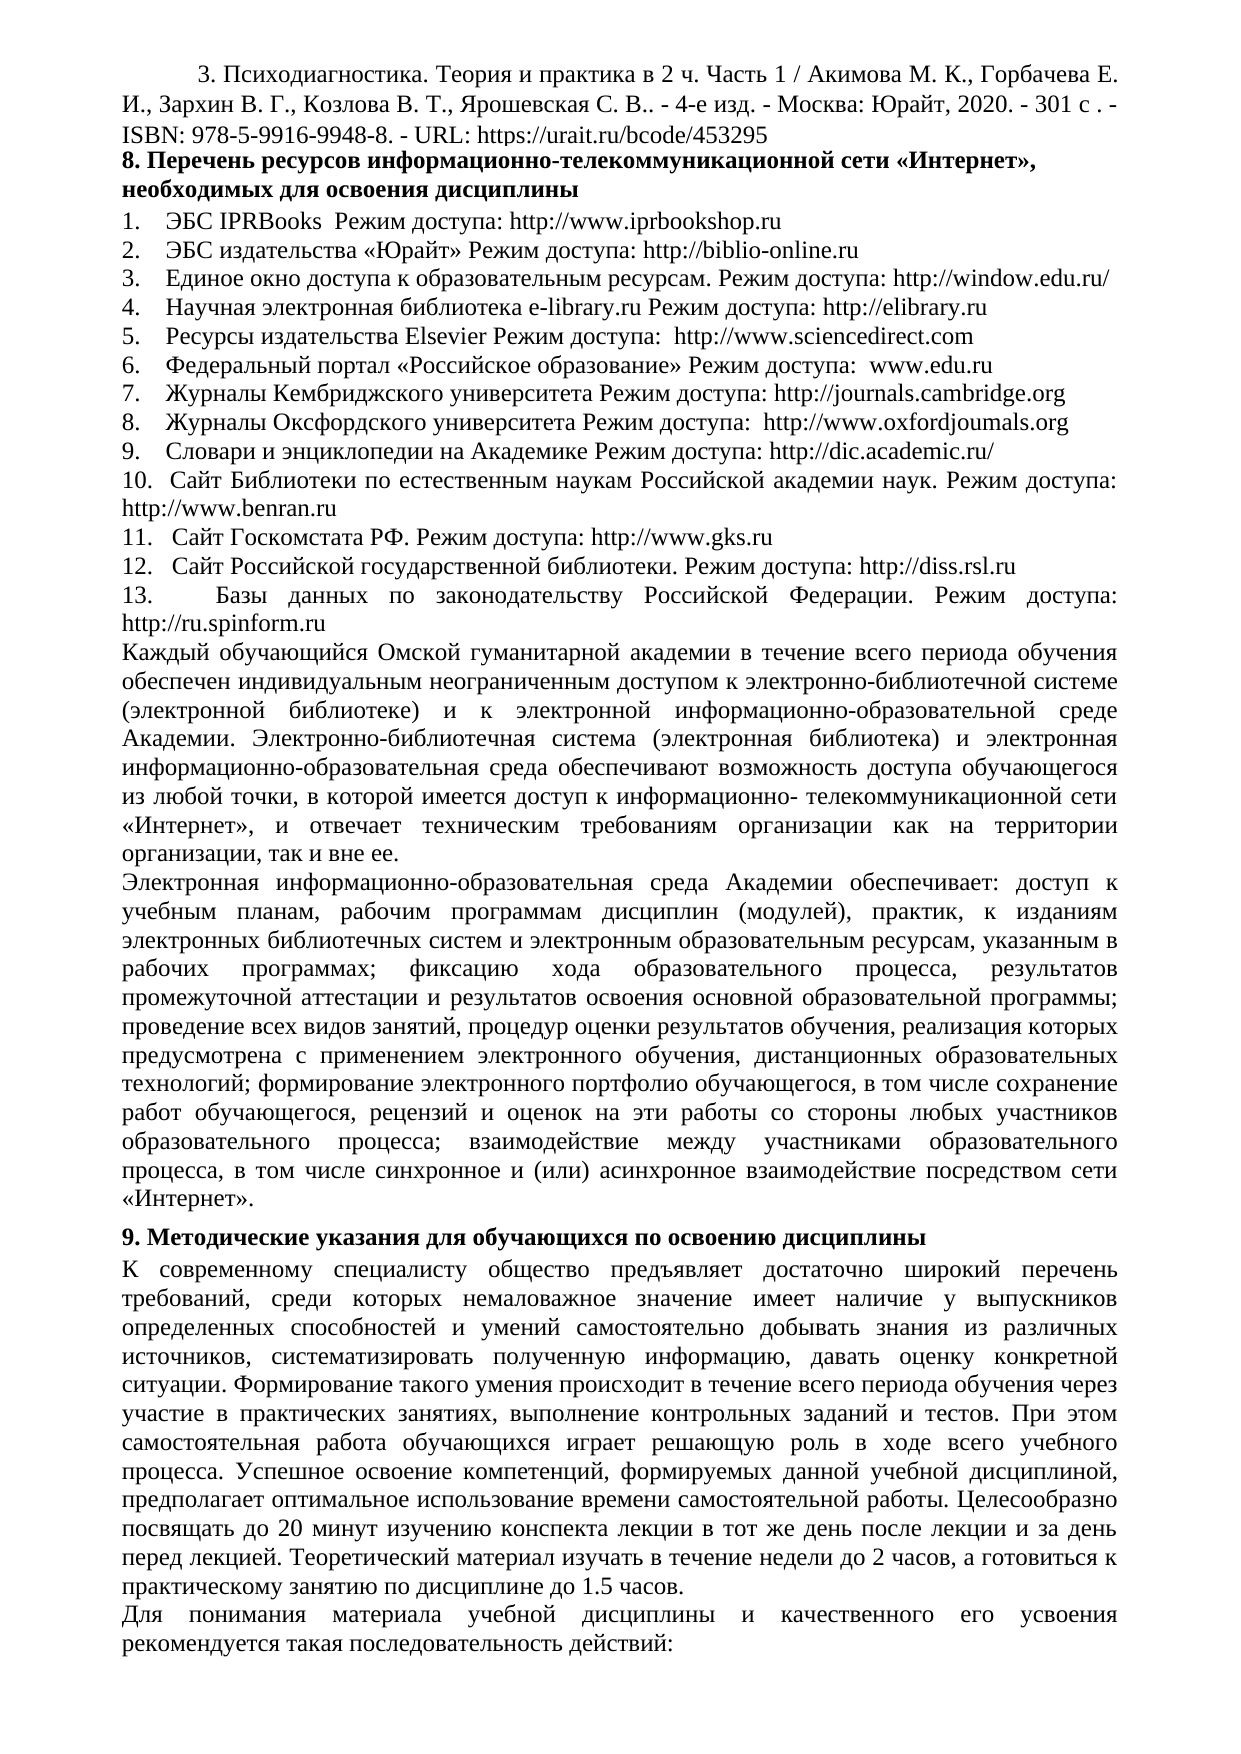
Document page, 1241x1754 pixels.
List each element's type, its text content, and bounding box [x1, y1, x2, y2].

table_cell 1. ЭБС IPRBooks Режим доступа: http://www.iprbookshop.ru 2. ЭБС издательства «Юрайт» Режим доступа: http://biblio-online.ru 3. Единое окно доступа к образовательным ресурсам. Режим доступа: http://window.edu.ru/ 4. Научная электронная библиотека e-library.ru Режим доступа: http://elibrary.ru 5. Ресурсы издательства Elsevier Режим доступа: http://www.sciencedirect.com 6. Федеральный портал «Российское образование» Режим доступа: www.edu.ru 7. Журналы Кембриджского университета Режим доступа: http://journals.cambridge.org 8. Журналы Оксфордского университета Режим доступа: http://www.oxfordjoumals.org 9. Словари и энциклопедии на Академике Режим доступа: http://dic.academic.ru/ 10. Сайт Библиотеки по естественным наукам Российской академии наук. Режим доступа: http://www.benran.ru 11. Сайт Госкомстата РФ. Режим доступа: http://www.gks.ru 12. Сайт Российской государственной библиотеки. Режим доступа: http://diss.rsl.ru 13. Базы данных по законодательству Российской Федерации. Режим доступа: http://ru.spinform.ru Каждый обучающийся Омской гуманитарной академии в течение всего периода обучения обеспечен индивидуальным неограниченным доступом к электронно-библиотечной системе (электронной библиотеке) и к электронной информационно-образовательной среде Академии. Электронно-библиотечная система (электронная библиотека) и электронная информационно-образовательная среда обеспечивают возможность доступа обучающегося из любой точки, в которой имеется доступ к информационно- телекоммуникационной сети «Интернет», и отвечает техническим требованиям организации как на территории организации, так и вне ее. Электронная информационно-образовательная среда Академии обеспечивает: доступ к учебным планам, рабочим программам дисциплин (модулей), практик, к изданиям электронных библиотечных систем и электронным образовательным ресурсам, указанным в рабочих программах; фиксацию хода образовательного процесса, результатов промежуточной аттестации и результатов освоения основной образовательной программы; проведение всех видов занятий, процедур оценки результатов обучения, реализация которых предусмотрена с применением электронного обучения, дистанционных образовательных технологий; формирование электронного портфолио обучающегося, в том числе сохранение работ обучающегося, рецензий и оценок на эти работы со стороны любых участников образовательного процесса; взаимодействие между участниками образовательного процесса, в том числе синхронное и (или) асинхронное взаимодействие посредством сети «Интернет». [118, 206, 1122, 1222]
table_cell К современному специалисту общество предъявляет достаточно широкий перечень требований, среди которых немаловажное значение имеет наличие у выпускников определенных способностей и умений самостоятельно добывать знания из различных источников, систематизировать полученную информацию, давать оценку конкретной ситуации. Формирование такого умения происходит в течение всего периода обучения через участие в практических занятиях, выполнение контрольных заданий и тестов. При этом самостоятельная работа обучающихся играет решающую роль в ходе всего учебного процесса. Успешное освоение компетенций, формируемых данной учебной дисциплиной, предполагает оптимальное использование времени самостоятельной работы. Целесообразно посвящать до 20 минут изучению конспекта лекции в тот же день после лекции и за день перед лекцией. Теоретический материал изучать в течение недели до 2 часов, а готовиться к практическому занятию по дисциплине до 1.5 часов. Для понимания материала учебной дисциплины и качественного его усвоения рекомендуется такая последовательность действий: [118, 1255, 1122, 1662]
table_header 3. Психодиагностика. Теория и практика в 2 ч. Часть 1 / Акимова М. К., Горбачева Е. И., Зархин В. Г., Козлова В. Т., Ярошевская С. В.. - 4-е изд. - Москва: Юрайт, 2020. - 301 с . - ISBN: 978-5-9916-9948-8. - URL: https://urait.ru/bcode/453295 [118, 59, 1122, 145]
table_cell 9. Методические указания для обучающихся по освоению дисциплины [118, 1222, 1122, 1254]
table_cell 8. Перечень ресурсов информационно-телекоммуникационной сети «Интернет», необходимых для освоения дисциплины [118, 145, 1122, 206]
